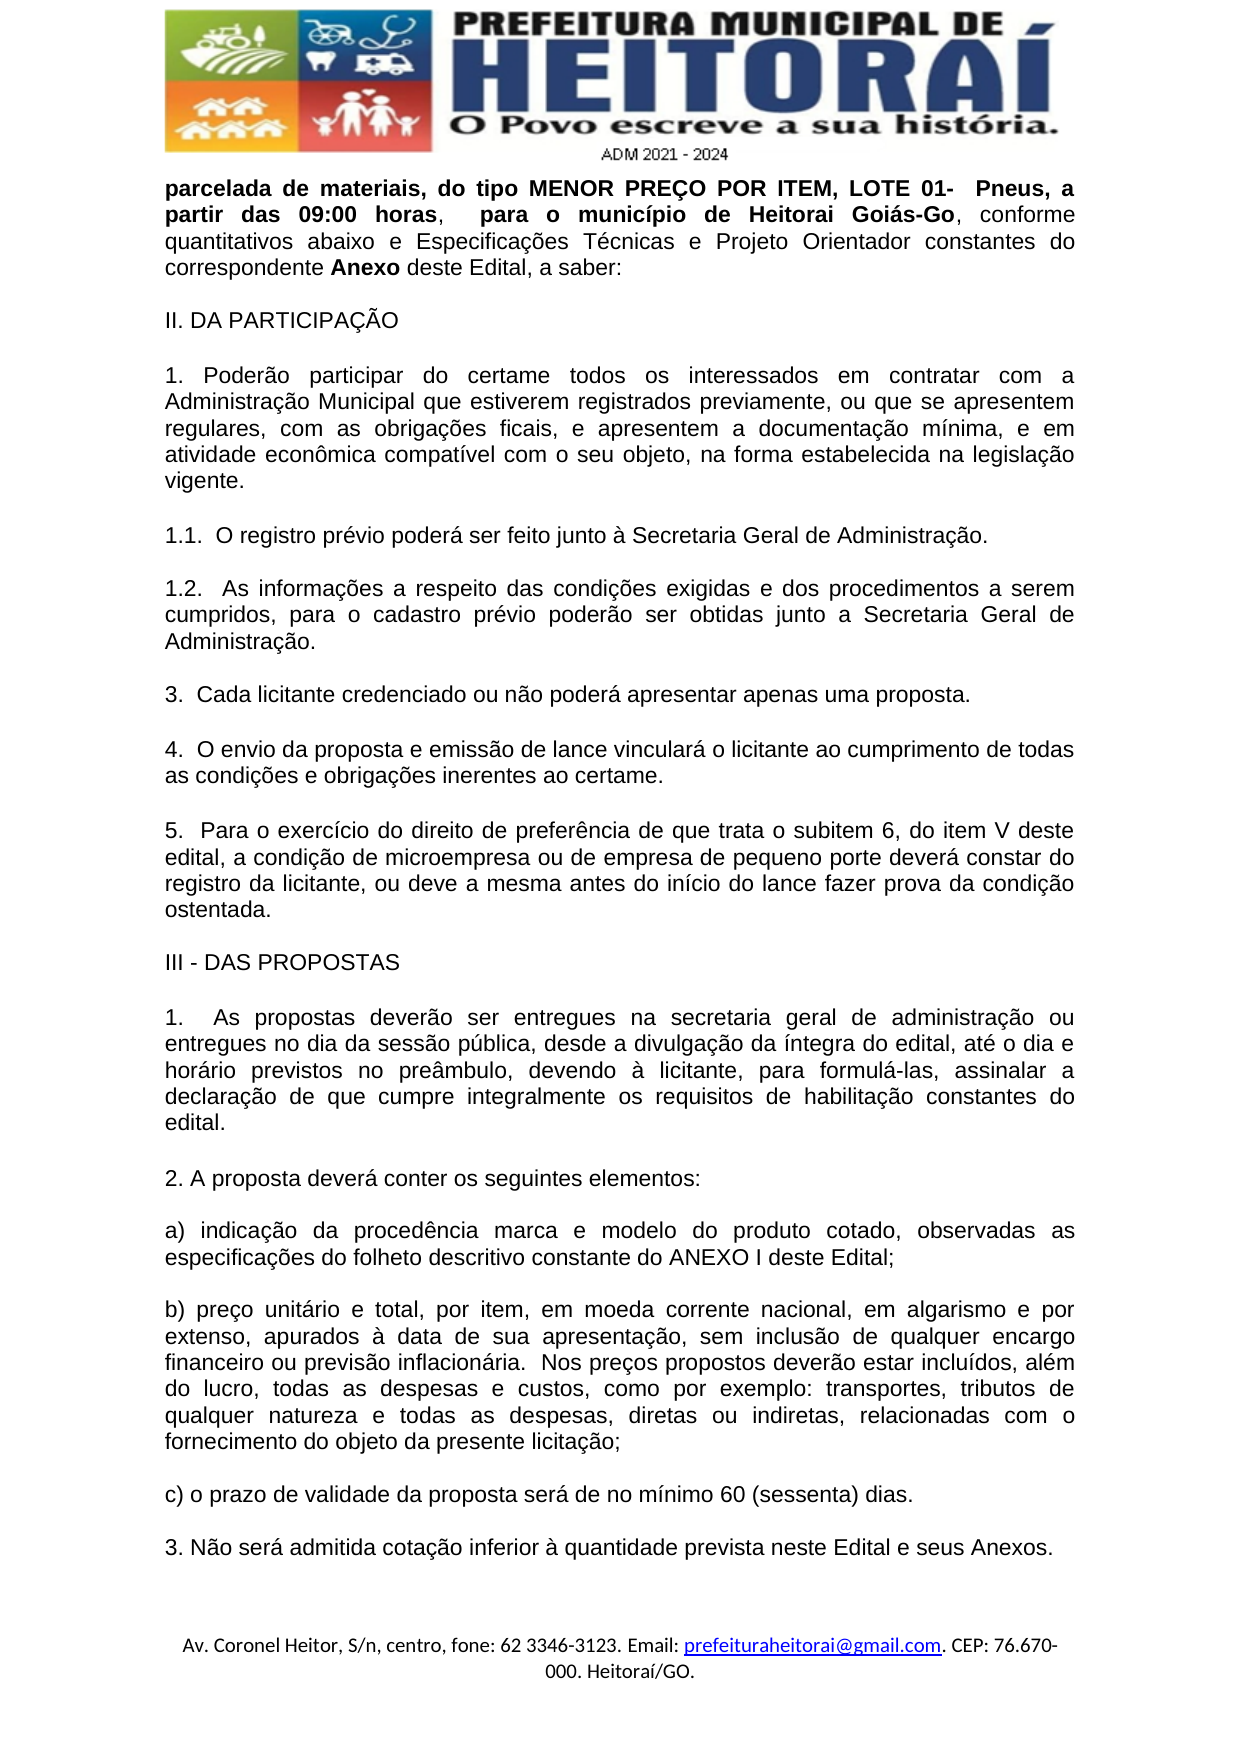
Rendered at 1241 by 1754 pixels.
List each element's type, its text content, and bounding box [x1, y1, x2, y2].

text a) indicação da procedência marca e modelo do produto cotado, observadas as especificações do folheto descritivo constante do ANEXO I deste Edital; [164, 1217, 1076, 1270]
picture [164, 9, 1077, 172]
text 2. A proposta deverá conter os seguintes elementos: [164, 1164, 1076, 1191]
text 3. Não será admitida cotação inferior à quantidade prevista neste Edital e seus Anexos. [164, 1533, 1076, 1560]
text c) o prazo de validade da proposta será de no mínimo 60 (sessenta) dias. [164, 1481, 1076, 1507]
text b) preço unitário e total, por item, em moeda corrente nacional, em algarismo e por extenso, apurados à data de sua apresentação, sem inclusão de qualquer encargo financeiro ou previsão inflacionária. Nos preços propostos deverão estar incluídos, além do lucro, todas as despesas e custos, como por exemplo: transportes, tributos de qualquer natureza e todas as despesas, diretas ou indiretas, relacionadas com o fornecimento do objeto da presente licitação; [164, 1296, 1076, 1454]
text 3. Cada licitante credenciado ou não poderá apresentar apenas uma proposta. [164, 681, 1076, 707]
text 1.1. O registro prévio poderá ser feito junto à Secretaria Geral de Administração. [164, 522, 1076, 549]
text II. DA PARTICIPAÇÃO [164, 307, 1076, 333]
text 1. As propostas deverão ser entregues na secretaria geral de administração ou entregues no dia da sessão pública, desde a divulgação da íntegra do edital, até o dia e horário previstos no preâmbulo, devendo à licitante, para formulá-las, assinalar a declaração de que cumpre integralmente os requisitos de habilitação constantes do edital. [164, 1004, 1076, 1136]
text 1.2. As informações a respeito das condições exigidas e dos procedimentos a serem cumpridos, para o cadastro prévio poderão ser obtidas junto a Secretaria Geral de Administração. [164, 575, 1076, 654]
text 5. Para o exercício do direito de preferência de que trata o subitem 6, do item V deste edital, a condição de microempresa ou de empresa de pequeno porte deverá constar do registro da licitante, ou deve a mesma antes do início do lance fazer prova da condição ostentada. [164, 817, 1076, 922]
text 4. O envio da proposta e emissão de lance vinculará o licitante ao cumprimento de todas as condições e obrigações inerentes ao certame. [164, 736, 1076, 788]
text III - DAS PROPOSTAS [164, 949, 1076, 975]
text 1. Poderão participar do certame todos os interessados em contratar com a Administração Municipal que estiverem registrados previamente, ou que se apresentem regulares, com as obrigações ficais, e apresentem a documentação mínima, e em atividade econômica compatível com o seu objeto, na forma estabelecida na legislação vigente. [164, 362, 1076, 494]
